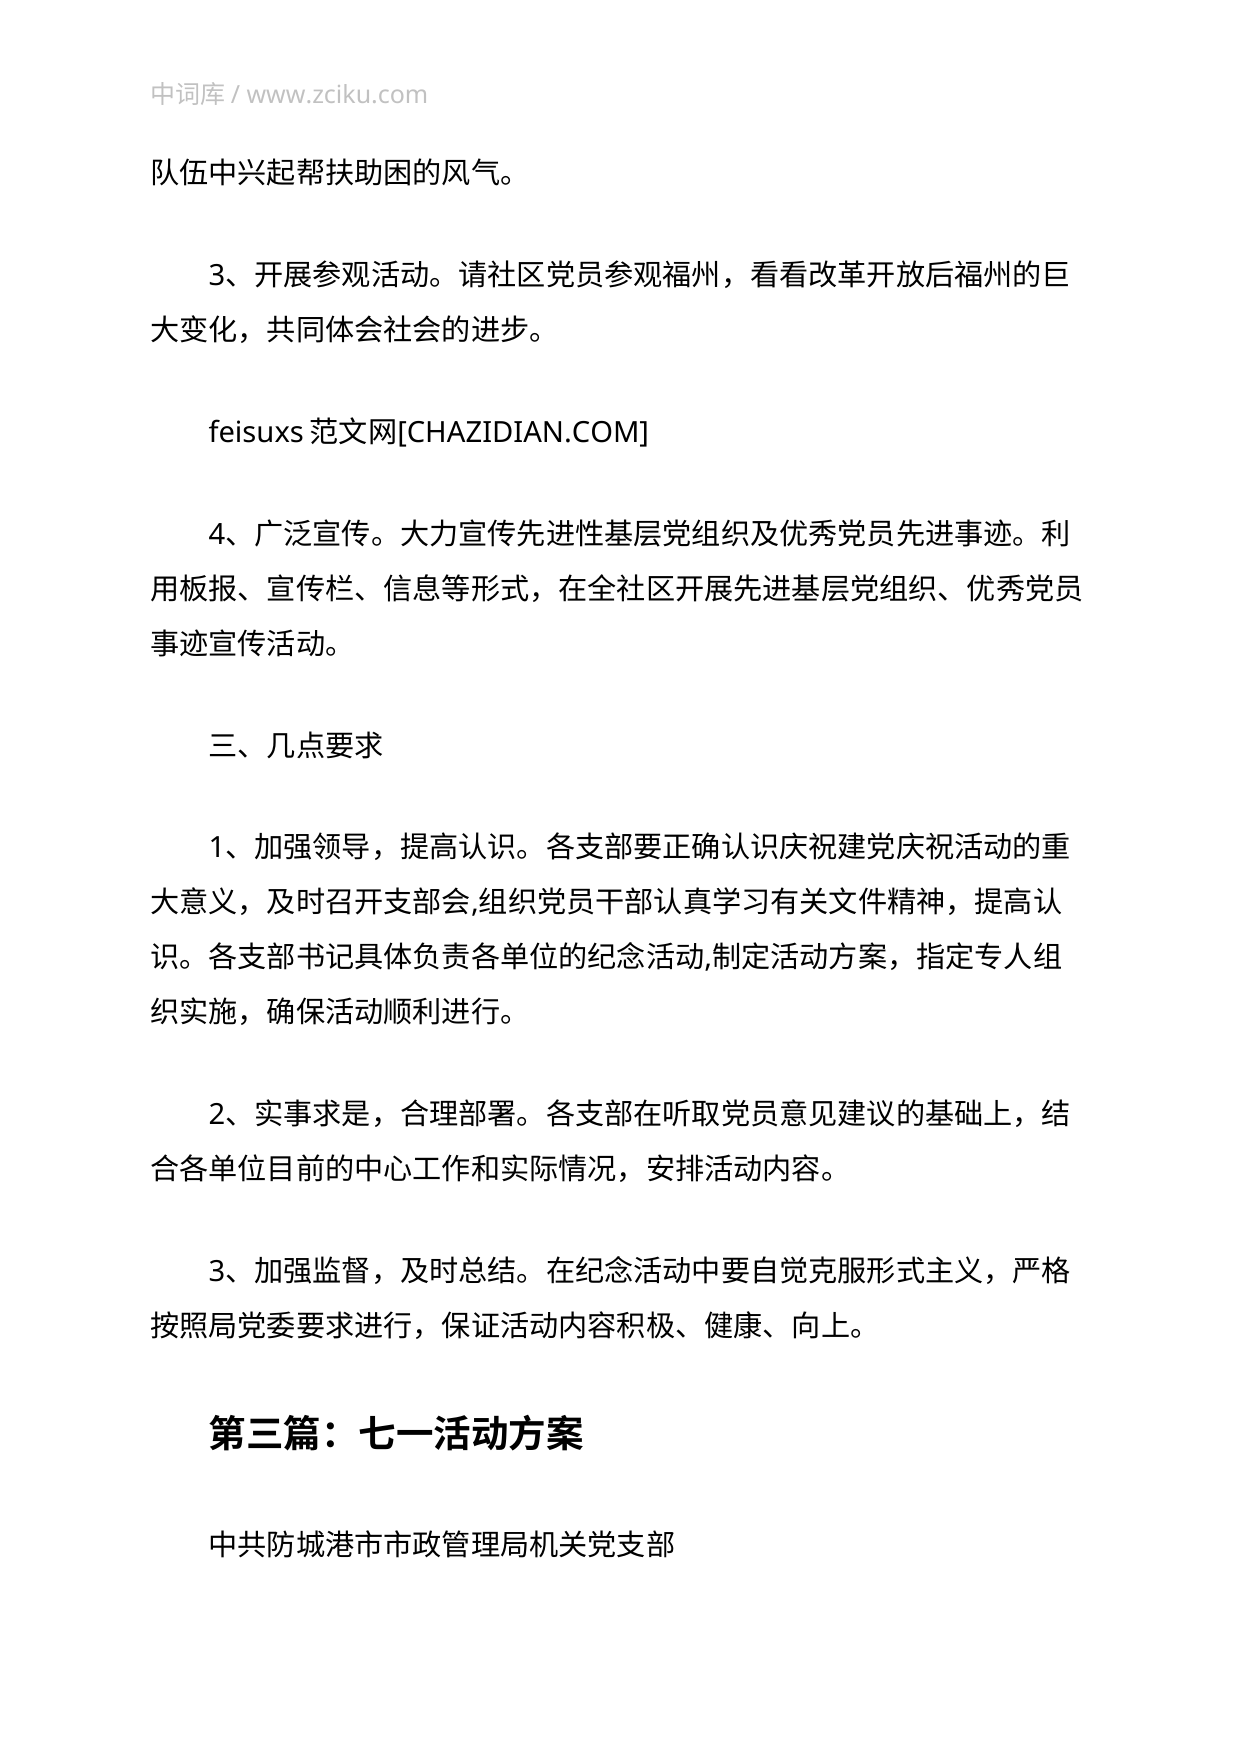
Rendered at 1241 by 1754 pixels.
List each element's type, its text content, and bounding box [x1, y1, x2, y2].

text 三、几点要求 [150, 722, 1090, 764]
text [150, 150, 1090, 192]
text 2、实事求是，合理部署。各支部在听取党员意见建议的基础上，结合各单位目前的中心工作和实际情况，安排活动内容。 [150, 1091, 1090, 1188]
text 3、开展参观活动。请社区党员参观福州，看看改革开放后福州的巨大变化，共同体会社会的进步。 [150, 252, 1090, 349]
text 1、加强领导，提高认识。各支部要正确认识庆祝建党庆祝活动的重大意义，及时召开支部会,组织党员干部认真学习有关文件精神，提高认识。各支部书记具体负责各单位的纪念活动,制定活动方案，指定专人组织实施，确保活动顺利进行。 [150, 824, 1090, 1031]
text 中共防城港市市政管理局机关党支部 [150, 1522, 1090, 1564]
text 4、广泛宣传。大力宣传先进性基层党组织及优秀党员先进事迹。利用板报、宣传栏、信息等形式，在全社区开展先进基层党组织、优秀党员事迹宣传活动。 [150, 511, 1090, 663]
text 第三篇：七一活动方案 [150, 1404, 1090, 1458]
text feisuxs范文网[CHAZIDIAN.COM] [150, 408, 1090, 451]
text 3、加强监督，及时总结。在纪念活动中要自觉克服形式主义，严格按照局党委要求进行，保证活动内容积极、健康、向上。 [150, 1247, 1090, 1345]
